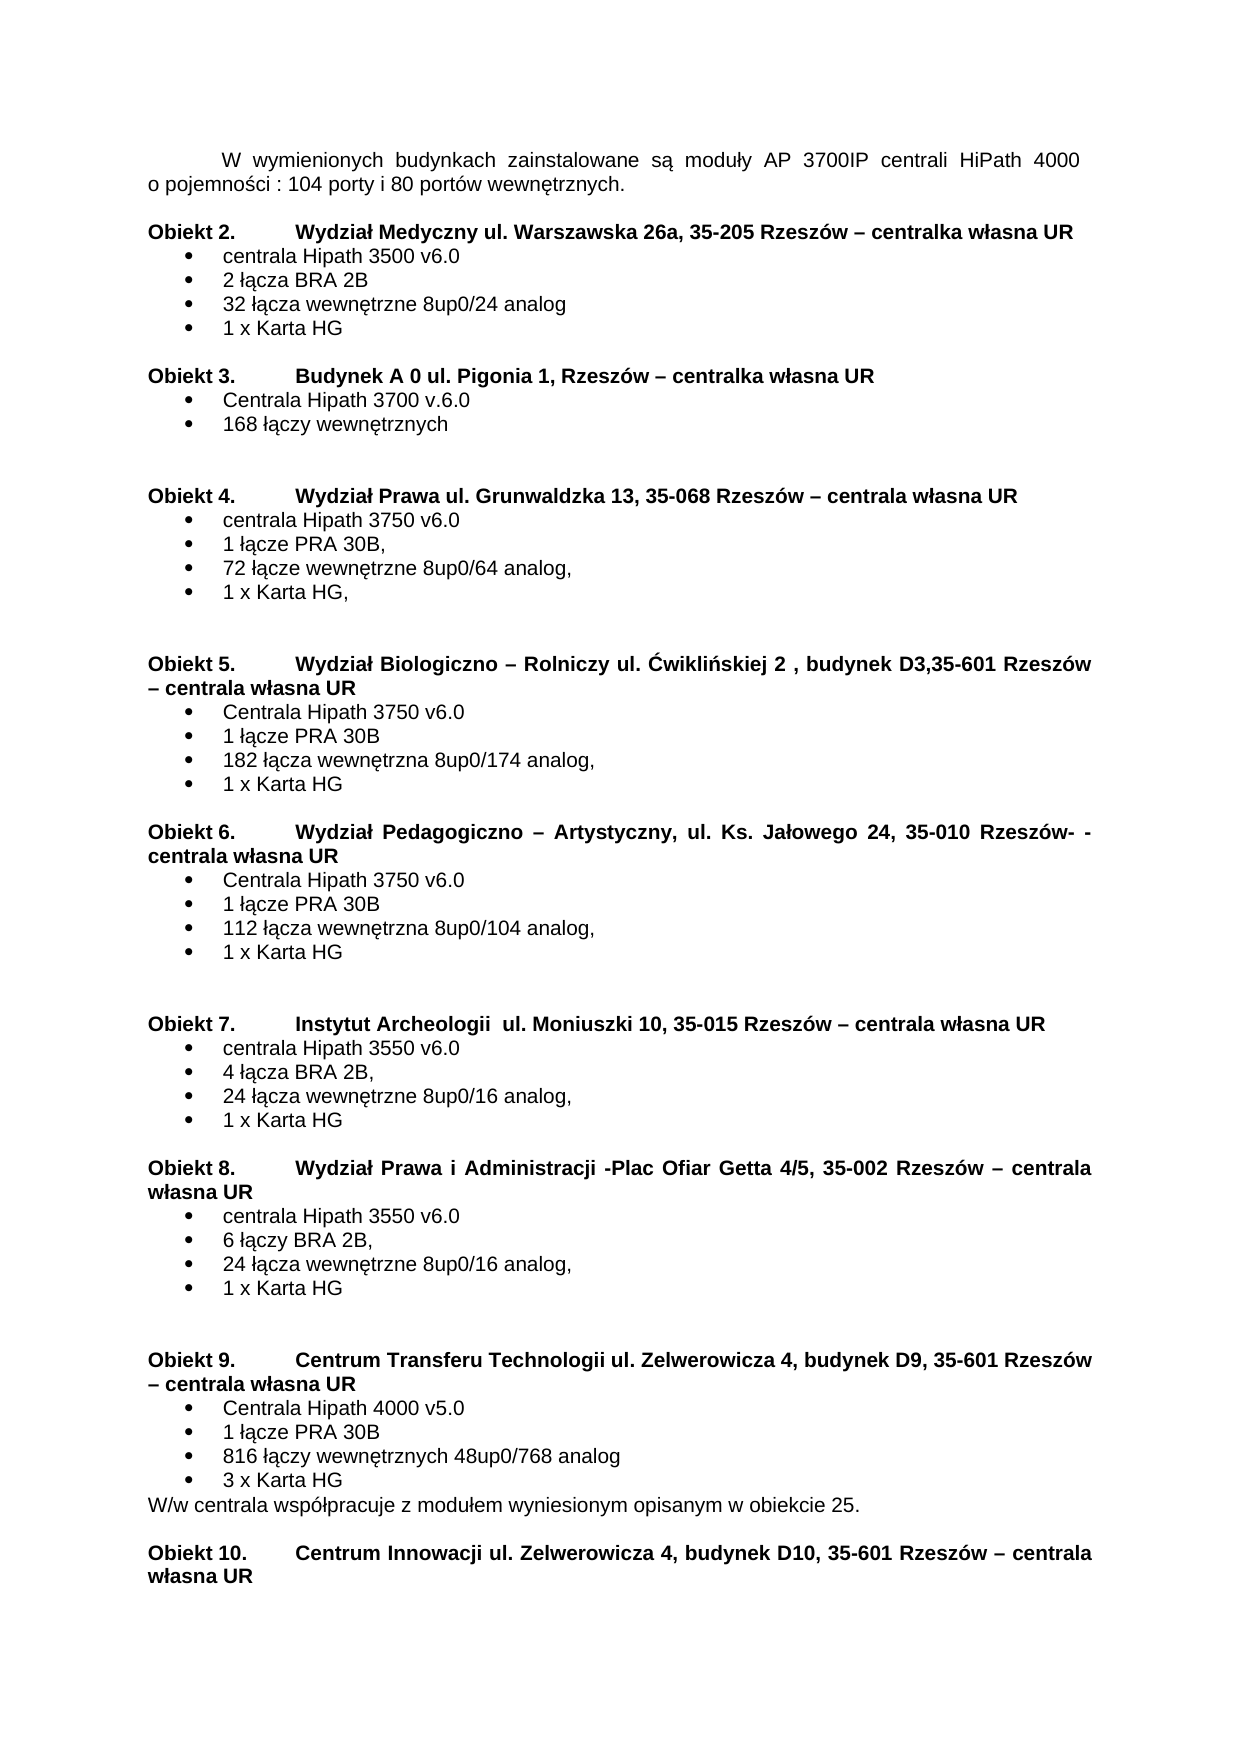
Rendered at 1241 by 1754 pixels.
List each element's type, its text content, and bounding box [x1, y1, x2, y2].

list Centrala Hipath 3750 v6.0 [185, 868, 1093, 892]
list 1 łącze PRA 30B [185, 892, 1093, 916]
list 1 x Karta HG [185, 316, 1093, 340]
list 1 x Karta HG, [185, 580, 1093, 604]
list 6 łączy BRA 2B, [185, 1228, 1093, 1252]
text Obiekt 4. Wydział Prawa ul. Grunwaldzka 13, 35-068 Rzeszów – centrala własna UR [148, 484, 1093, 508]
list 24 łącza wewnętrzne 8up0/16 analog, [185, 1084, 1093, 1108]
text Obiekt 9. Centrum Transferu Technologii ul. Zelwerowicza 4, budynek D9, 35-601 Rzeszów – centrala własna UR [148, 1348, 1093, 1396]
text Obiekt 3. Budynek A 0 ul. Pigonia 1, Rzeszów – centralka własna UR [148, 364, 1093, 388]
text W wymienionych budynkach zainstalowane są moduły AP 3700IP centrali HiPath 4000 o pojemności : 104 porty i 80 portów wewnętrznych. [148, 148, 1093, 196]
list 1 łącze PRA 30B [185, 724, 1093, 748]
text Obiekt 10. Centrum Innowacji ul. Zelwerowicza 4, budynek D10, 35-601 Rzeszów – centrala własna UR [148, 1540, 1093, 1588]
text Obiekt 5. Wydział Biologiczno – Rolniczy ul. Ćwiklińskiej 2 , budynek D3,35-601 Rzeszów – centrala własna UR [148, 652, 1093, 700]
list 1 x Karta HG [185, 1108, 1093, 1132]
list 1 x Karta HG [185, 940, 1093, 964]
list 112 łącza wewnętrzna 8up0/104 analog, [185, 916, 1093, 940]
list 2 łącza BRA 2B [185, 267, 1093, 292]
list centrala Hipath 3550 v6.0 [185, 1036, 1093, 1060]
list centrala Hipath 3750 v6.0 [185, 508, 1093, 532]
list 816 łączy wewnętrznych 48up0/768 analog [185, 1444, 1093, 1468]
list Centrala Hipath 4000 v5.0 [185, 1396, 1093, 1420]
list 1 łącze PRA 30B, [185, 532, 1093, 556]
list 1 x Karta HG [185, 772, 1093, 796]
list 1 x Karta HG [185, 1276, 1093, 1300]
text Obiekt 8. Wydział Prawa i Administracji -Plac Ofiar Getta 4/5, 35-002 Rzeszów – centrala własna UR [148, 1156, 1093, 1204]
list 1 łącze PRA 30B [185, 1420, 1093, 1444]
text Obiekt 2. Wydział Medyczny ul. Warszawska 26a, 35-205 Rzeszów – centralka własna UR [148, 219, 1093, 243]
text W/w centrala współpracuje z modułem wyniesionym opisanym w obiekcie 25. [148, 1492, 1093, 1516]
list 72 łącze wewnętrzne 8up0/64 analog, [185, 556, 1093, 580]
list 182 łącza wewnętrzna 8up0/174 analog, [185, 748, 1093, 772]
text Obiekt 6. Wydział Pedagogiczno – Artystyczny, ul. Ks. Jałowego 24, 35-010 Rzeszów- - centrala własna UR [148, 820, 1093, 868]
text Obiekt 7. Instytut Archeologii ul. Moniuszki 10, 35-015 Rzeszów – centrala własna UR [148, 1012, 1093, 1036]
list centrala Hipath 3550 v6.0 [185, 1204, 1093, 1228]
list Centrala Hipath 3750 v6.0 [185, 700, 1093, 724]
list centrala Hipath 3500 v6.0 [185, 243, 1093, 267]
list 4 łącza BRA 2B, [185, 1060, 1093, 1084]
list 168 łączy wewnętrznych [185, 412, 1093, 436]
list 32 łącza wewnętrzne 8up0/24 analog [185, 292, 1093, 316]
list 24 łącza wewnętrzne 8up0/16 analog, [185, 1252, 1093, 1276]
list Centrala Hipath 3700 v.6.0 [185, 388, 1093, 412]
list 3 x Karta HG [185, 1468, 1093, 1492]
